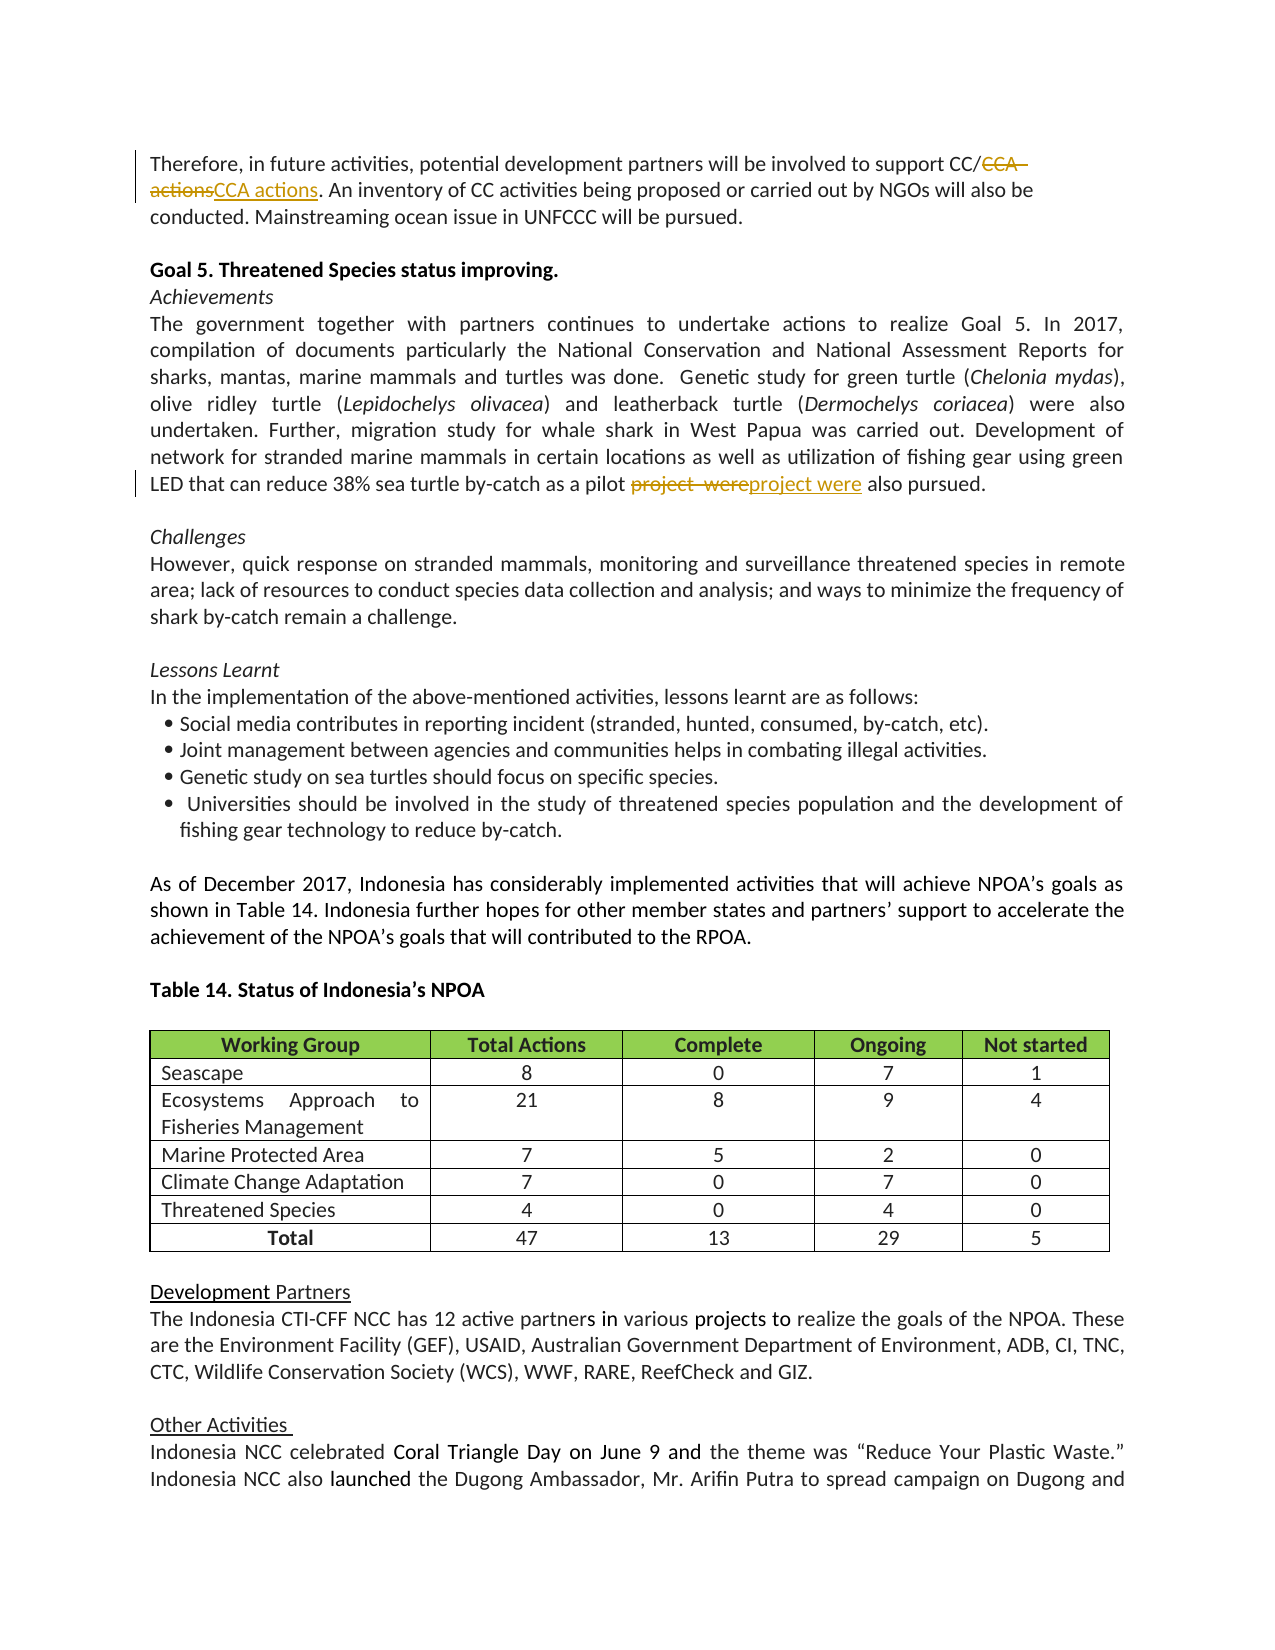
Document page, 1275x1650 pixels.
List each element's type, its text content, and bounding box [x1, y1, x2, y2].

text Development Partners [150, 1278, 1125, 1305]
table_cell 7 [431, 1141, 622, 1167]
text However, quick response on stranded mammals, monitoring and surveillance threatened species in remote area; lack of resources to conduct species data collection and analysis; and ways to minimize the frequency of shark by-catch remain a challenge. [150, 550, 1125, 630]
list Social media contributes in reporting incident (stranded, hunted, consumed, by-catch, etc). [165, 710, 1125, 737]
table_cell 4 [815, 1196, 962, 1223]
table_cell 8 [623, 1086, 814, 1140]
table_header Ongoing [815, 1031, 962, 1058]
table_cell 0 [963, 1169, 1109, 1195]
text The Indonesia CTI-CFF NCC has 12 active partners in various projects to realize the goals of the NPOA. These are the Environment Facility (GEF), USAID, Australian Government Department of Environment, ADB, CI, TNC, CTC, Wildlife Conservation Society (WCS), WWF, RARE, ReefCheck and GIZ. [150, 1305, 1125, 1385]
list Joint management between agencies and communities helps in combating illegal activities. [165, 737, 1125, 763]
text Challenges [150, 523, 1125, 550]
text The government together with partners continues to undertake actions to realize Goal 5. In 2017, compilation of documents particularly the National Conservation and National Assessment Reports for sharks, mantas, marine mammals and turtles was done. Genetic study for green turtle (Chelonia mydas), olive ridley turtle (Lepidochelys olivacea) and leatherback turtle (Dermochelys coriacea) were also undertaken. Further, migration study for whale shark in West Papua was carried out. Development of network for stranded marine mammals in certain locations as well as utilization of fishing gear using green LED that can reduce 38% sea turtle by-catch as a pilot also pursued. [150, 310, 1125, 497]
table_header Complete [623, 1031, 814, 1058]
table_cell 47 [431, 1224, 622, 1251]
table_cell Threatened Species [151, 1196, 430, 1223]
table_header Working Group [151, 1031, 430, 1058]
text Therefore, in future activities, potential development partners will be involved to support CC/. An inventory of CC activities being proposed or carried out by NGOs will also be conducted. Mainstreaming ocean issue in UNFCCC will be pursued. [150, 150, 1125, 230]
table_header Total Actions [431, 1031, 622, 1058]
table_cell 13 [623, 1224, 814, 1251]
table_cell 0 [623, 1059, 814, 1085]
table_cell 21 [431, 1086, 622, 1140]
list Universities should be involved in the study of threatened species population and the development of fishing gear technology to reduce by-catch. [165, 790, 1125, 843]
table_cell 9 [815, 1086, 962, 1140]
table_cell Marine Protected Area [151, 1141, 430, 1167]
table_cell Seascape [151, 1059, 430, 1085]
table_cell 7 [431, 1169, 622, 1195]
table_cell 29 [815, 1224, 962, 1251]
table_cell 5 [623, 1141, 814, 1167]
table_cell 4 [963, 1086, 1109, 1140]
table_cell 4 [431, 1196, 622, 1223]
table_cell 1 [963, 1059, 1109, 1085]
table_header Not started [963, 1031, 1109, 1058]
table_cell Climate Change Adaptation [151, 1169, 430, 1195]
text Other Activities [150, 1412, 1125, 1438]
list Genetic study on sea turtles should focus on specific species. [165, 763, 1125, 790]
table_cell 0 [963, 1196, 1109, 1223]
table_cell 2 [815, 1141, 962, 1167]
text In the implementation of the above-mentioned activities, lessons learnt are as follows: [150, 683, 1125, 710]
table_cell 7 [815, 1169, 962, 1195]
table_cell 5 [963, 1224, 1109, 1251]
table_cell Ecosystems Approach to Fisheries Management [151, 1086, 430, 1140]
text Goal 5. Threatened Species status improving. [150, 257, 1125, 283]
text Achievements [150, 283, 1125, 310]
table_cell 8 [431, 1059, 622, 1085]
table_cell 0 [623, 1196, 814, 1223]
list As of December 2017, Indonesia has considerably implemented activities that will achieve NPOA’s goals as shown in Table 14. Indonesia further hopes for other member states and partners’ support to accelerate the achievement of the NPOA’s goals that will contributed to the RPOA. [150, 870, 1125, 950]
table_cell Total [151, 1224, 430, 1251]
table_cell 0 [963, 1141, 1109, 1167]
table_cell 0 [623, 1169, 814, 1195]
table_cell 7 [815, 1059, 962, 1085]
list Table 14. Status of Indonesia’s NPOA [150, 977, 1125, 1003]
text Lessons Learnt [150, 657, 1125, 683]
